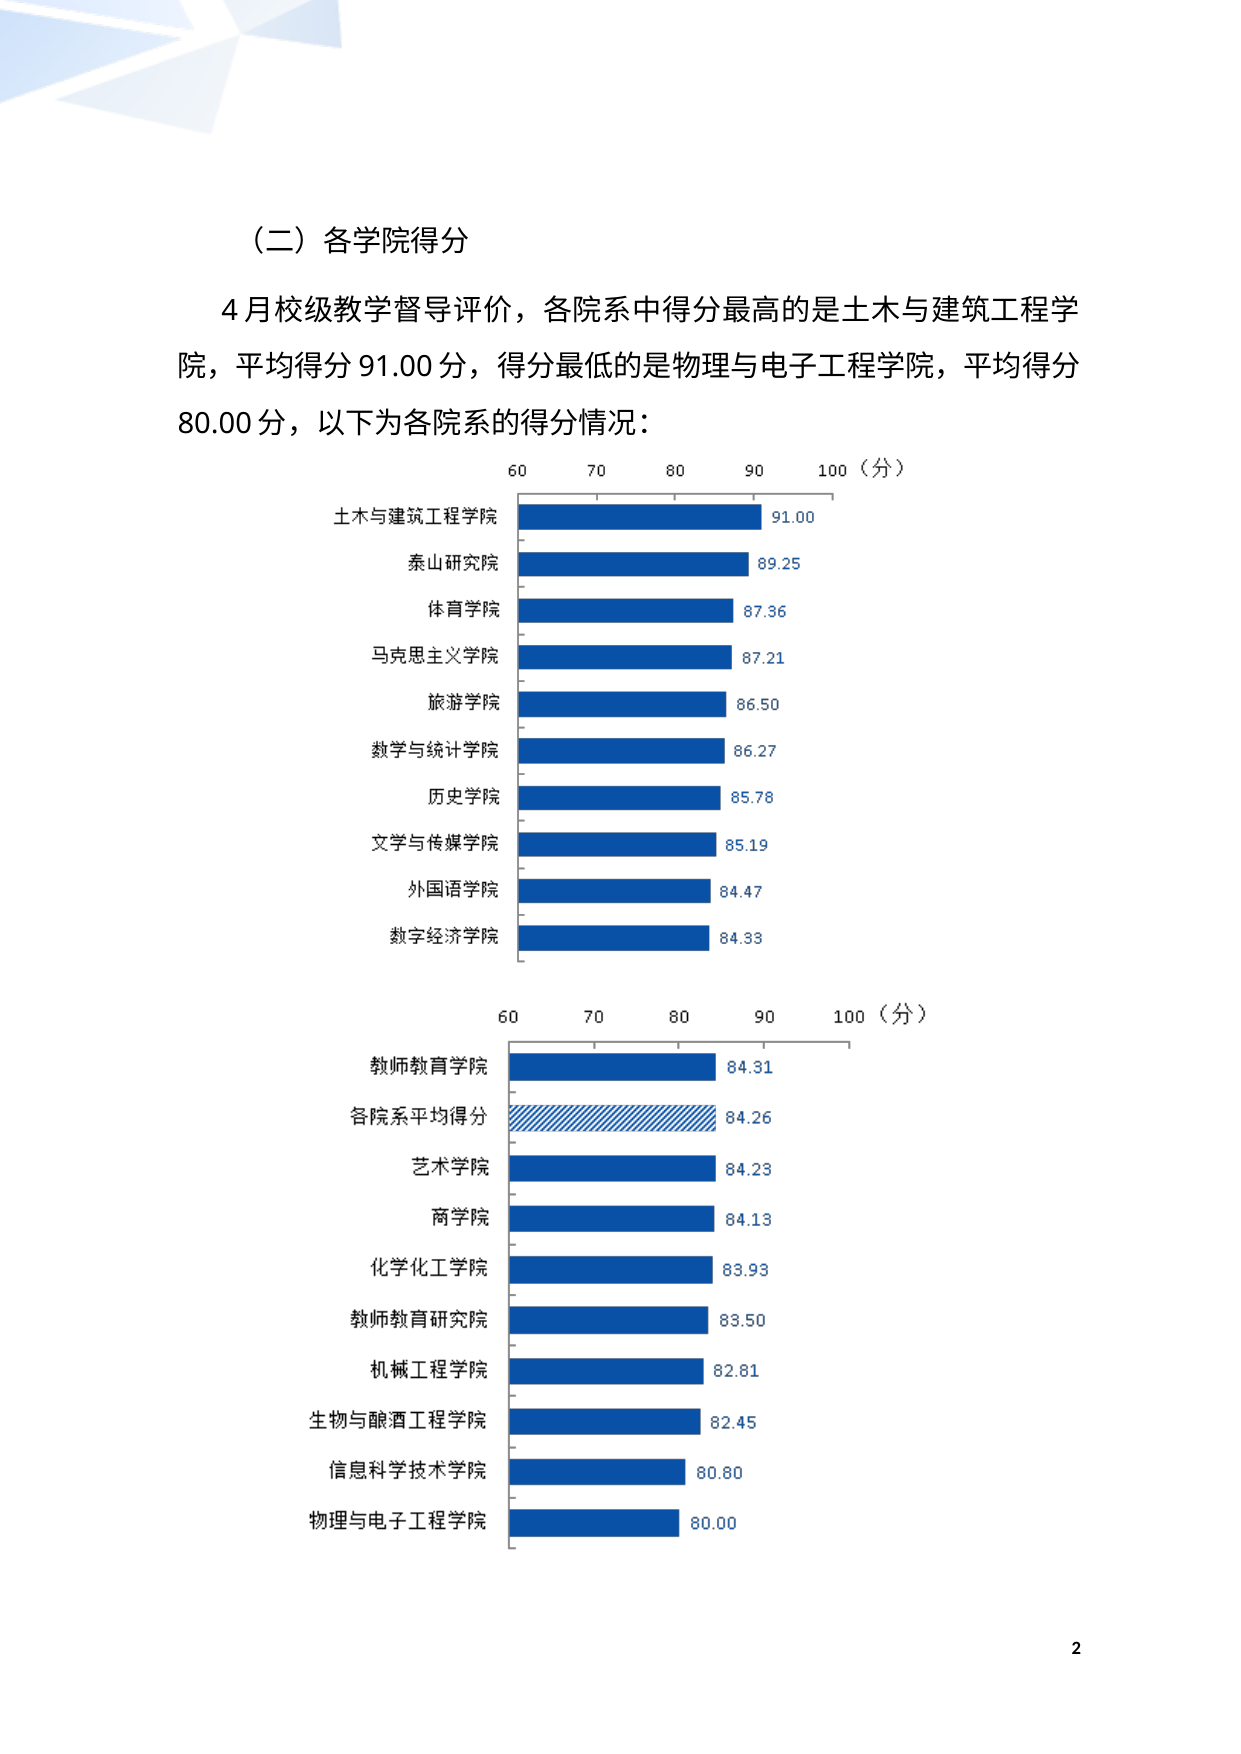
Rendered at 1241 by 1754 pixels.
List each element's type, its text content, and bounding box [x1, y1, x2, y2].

text 4月校级教学督导评价，各院系中得分最高的是土木与建筑工程学院，平均得分91.00分，得分最低的是物理与电子工程学院，平均得分80.00分，以下为各院系的得分情况： [177, 276, 1081, 444]
text （二）各学院得分 [177, 207, 1081, 263]
picture [0, 0, 522, 210]
picture [227, 444, 1031, 975]
picture [194, 988, 1064, 1563]
